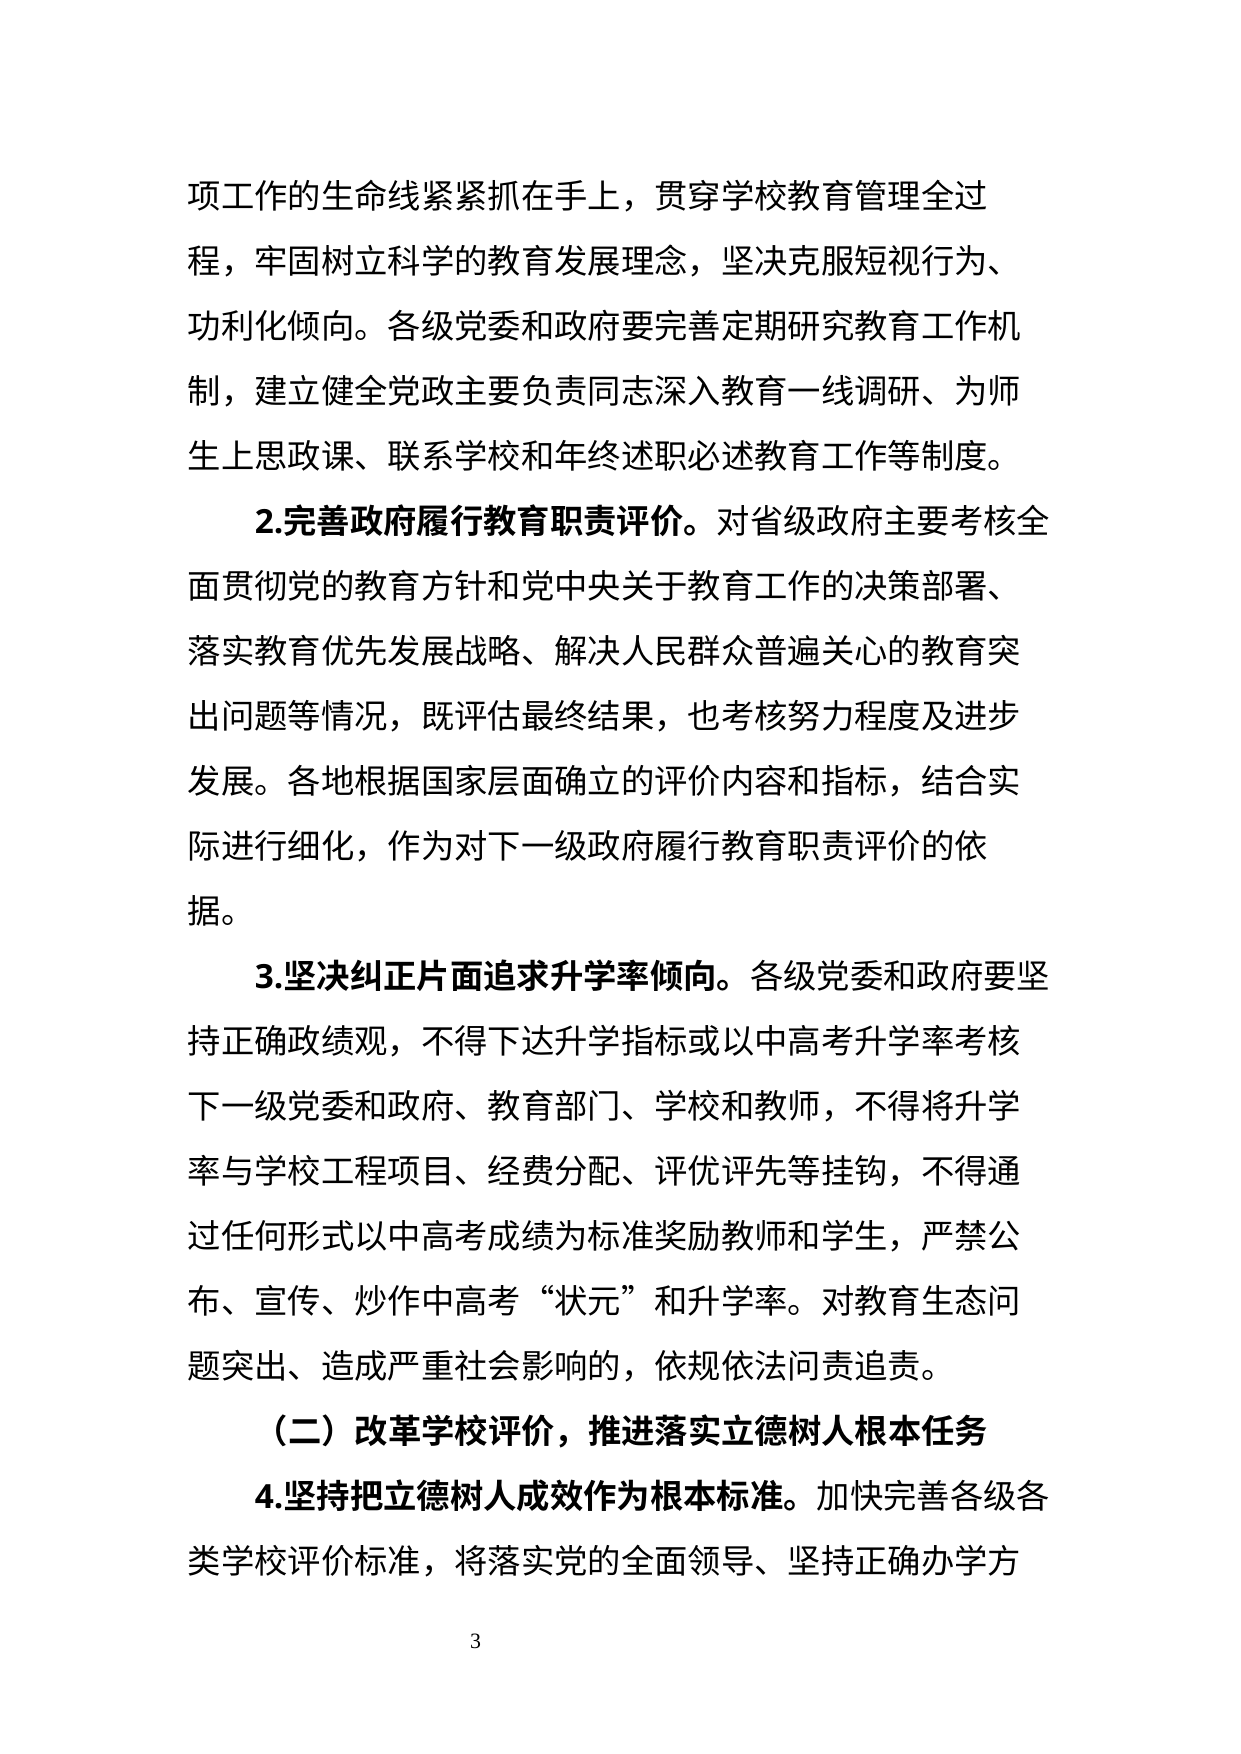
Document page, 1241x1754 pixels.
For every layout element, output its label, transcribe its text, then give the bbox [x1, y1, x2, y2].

text 3.坚决纠正片面追求升学率倾向。各级党委和政府要坚持正确政绩观，不得下达升学指标或以中高考升学率考核下一级党委和政府、教育部门、学校和教师，不得将升学率与学校工程项目、经费分配、评优评先等挂钩，不得通过任何形式以中高考成绩为标准奖励教师和学生，严禁公布、宣传、炒作中高考“状元”和升学率。对教育生态问题突出、造成严重社会影响的，依规依法问责追责。 [187, 942, 1053, 1397]
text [187, 162, 1053, 487]
text （二）改革学校评价，推进落实立德树人根本任务 [187, 1397, 1053, 1462]
text 2.完善政府履行教育职责评价。对省级政府主要考核全面贯彻党的教育方针和党中央关于教育工作的决策部署、落实教育优先发展战略、解决人民群众普遍关心的教育突出问题等情况，既评估最终结果，也考核努力程度及进步发展。各地根据国家层面确立的评价内容和指标，结合实际进行细化，作为对下一级政府履行教育职责评价的依据。 [187, 487, 1053, 942]
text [187, 1462, 1053, 1592]
